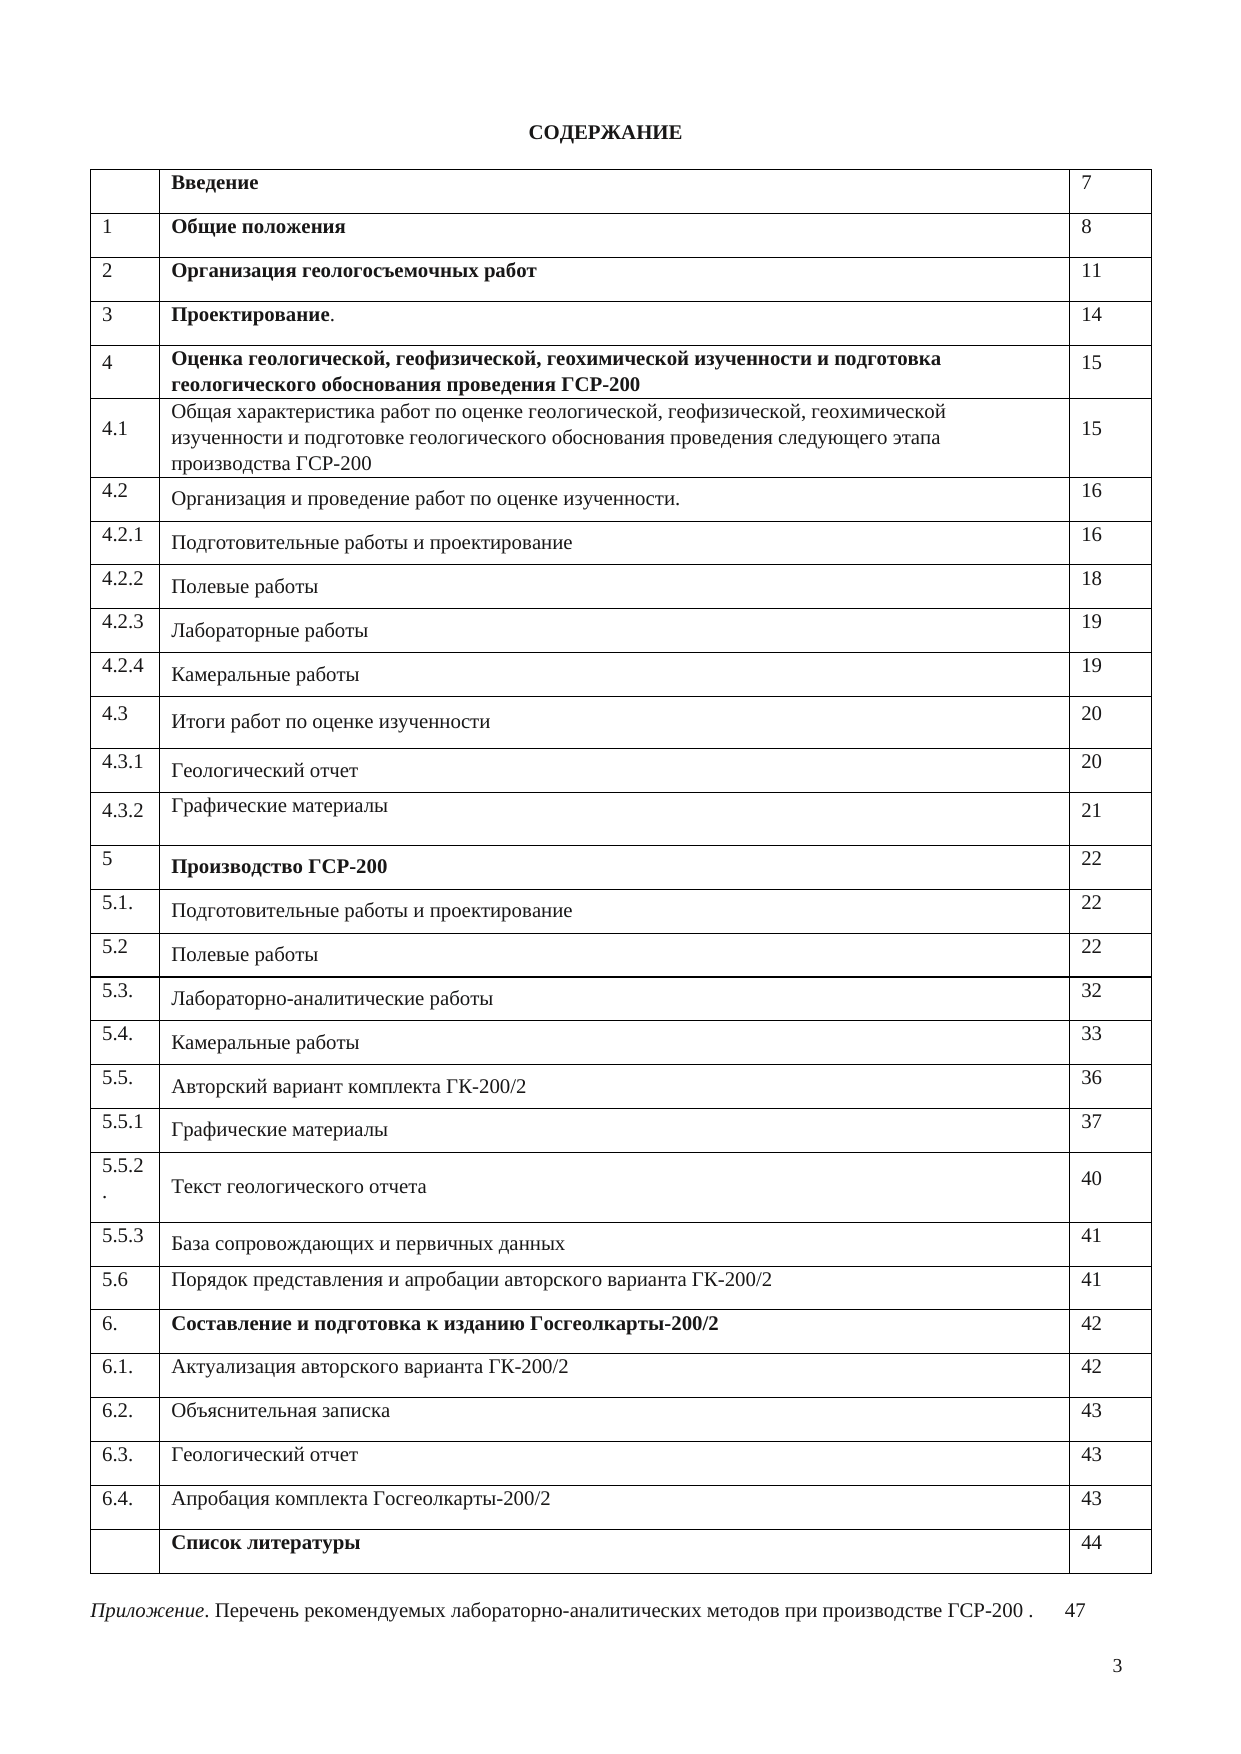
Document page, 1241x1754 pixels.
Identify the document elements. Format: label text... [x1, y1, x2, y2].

table_cell Организация геологосъемочных работ [160, 258, 1069, 301]
table_cell 14 [1070, 302, 1151, 344]
table_cell 32 [1070, 978, 1151, 1020]
table_cell 22 [1070, 846, 1151, 889]
table_cell 20 [1070, 697, 1151, 748]
table_cell 6.3. [91, 1442, 159, 1485]
table_cell Камеральные работы [160, 1021, 1069, 1064]
table_cell Геологический отчет [160, 1442, 1069, 1485]
table_cell 20 [1070, 749, 1151, 792]
table_cell 8 [1070, 214, 1151, 257]
table_cell Порядок представления и апробации авторского варианта ГК-200/2 [160, 1267, 1069, 1309]
table_cell 42 [1070, 1354, 1151, 1397]
table_cell 4.3.1 [91, 749, 159, 792]
table_cell Графические материалы [160, 1109, 1069, 1152]
table_cell 41 [1070, 1223, 1151, 1266]
table_cell 18 [1070, 565, 1151, 608]
table_cell Камеральные работы [160, 653, 1069, 696]
table_cell Итоги работ по оценке изученности [160, 697, 1069, 748]
table_cell 4.2.1 [91, 522, 159, 564]
table_cell 4.3 [91, 697, 159, 748]
table_cell Организация и проведение работ по оценке изученности. [160, 478, 1069, 521]
table_cell 6.2. [91, 1398, 159, 1441]
table_cell 4.2.3 [91, 609, 159, 652]
table_cell 2 [91, 258, 159, 301]
table_cell 5.1. [91, 890, 159, 933]
table_cell Авторский вариант комплекта ГК-200/2 [160, 1065, 1069, 1108]
table_cell 4.2.4 [91, 653, 159, 696]
table_cell Список литературы [160, 1530, 1069, 1572]
table_cell 4.2 [91, 478, 159, 521]
table_cell Лабораторные работы [160, 609, 1069, 652]
table_cell 1 [91, 214, 159, 257]
table_cell Проектирование. [160, 302, 1069, 344]
table_cell 21 [1070, 793, 1151, 845]
table_header Введение [160, 170, 1069, 213]
table_cell Общая характеристика работ по оценке геологической, геофизической, геохимической изученности и подготовке геологического обоснования проведения следующего этапа производства ГСР-200 [160, 399, 1069, 477]
table_cell Геологический отчет [160, 749, 1069, 792]
table_header [91, 170, 159, 213]
table_header 7 [1070, 170, 1151, 213]
text Приложение. Перечень рекомендуемых лабораторно-аналитических методов при производстве ГСР-200 . 47 [90, 1598, 1152, 1622]
subtitle СОДЕРЖАНИЕ [90, 120, 1121, 144]
table_cell Актуализация авторского варианта ГК-200/2 [160, 1354, 1069, 1397]
table_cell 19 [1070, 609, 1151, 652]
table_cell 22 [1070, 890, 1151, 933]
table_cell Производство ГСР-200 [160, 846, 1069, 889]
table_cell Подготовительные работы и проектирование [160, 522, 1069, 564]
table_cell 6.4. [91, 1486, 159, 1529]
table_cell 5.3. [91, 978, 159, 1020]
table_cell 5 [91, 846, 159, 889]
table_cell 6.1. [91, 1354, 159, 1397]
table_cell 15 [1070, 399, 1151, 477]
table_cell 5.5. [91, 1065, 159, 1108]
table_cell Полевые работы [160, 565, 1069, 608]
table_cell 36 [1070, 1065, 1151, 1108]
table_cell 16 [1070, 522, 1151, 564]
table_cell Оценка геологической, геофизической, геохимической изученности и подготовка геологического обоснования проведения ГСР-200 [160, 346, 1069, 398]
table_cell 5.5.1 [91, 1109, 159, 1152]
table_cell 44 [1070, 1530, 1151, 1572]
table_cell 42 [1070, 1310, 1151, 1353]
table_cell 5.4. [91, 1021, 159, 1064]
table_cell [91, 1530, 159, 1572]
table_cell 15 [1070, 346, 1151, 398]
table_cell Подготовительные работы и проектирование [160, 890, 1069, 933]
table_cell 5.2 [91, 934, 159, 976]
table_cell 5.6 [91, 1267, 159, 1309]
table_cell 4.3.2 [91, 793, 159, 845]
table_cell Полевые работы [160, 934, 1069, 976]
table_cell Составление и подготовка к изданию Госгеолкарты-200/2 [160, 1310, 1069, 1353]
table_cell 41 [1070, 1267, 1151, 1309]
table_cell 4.2.2 [91, 565, 159, 608]
table_cell Лабораторно-аналитические работы [160, 978, 1069, 1020]
table_cell 19 [1070, 653, 1151, 696]
table_cell Объяснительная записка [160, 1398, 1069, 1441]
table_cell 37 [1070, 1109, 1151, 1152]
table_cell Апробация комплекта Госгеолкарты-200/2 [160, 1486, 1069, 1529]
table_cell 40 [1070, 1153, 1151, 1222]
table_cell 43 [1070, 1398, 1151, 1441]
table_cell 3 [91, 302, 159, 344]
table_cell 43 [1070, 1486, 1151, 1529]
table_cell Графические материалы [160, 793, 1069, 845]
table_cell 4 [91, 346, 159, 398]
table_cell Текст геологического отчета [160, 1153, 1069, 1222]
table_cell 43 [1070, 1442, 1151, 1485]
table_cell Общие положения [160, 214, 1069, 257]
table_cell 5.5.2. [91, 1153, 159, 1222]
table_cell 16 [1070, 478, 1151, 521]
table_cell 22 [1070, 934, 1151, 976]
table_cell 5.5.3 [91, 1223, 159, 1266]
table_cell 11 [1070, 258, 1151, 301]
table_cell 4.1 [91, 399, 159, 477]
table_cell 6. [91, 1310, 159, 1353]
table_cell База сопровождающих и первичных данных [160, 1223, 1069, 1266]
table_cell 33 [1070, 1021, 1151, 1064]
